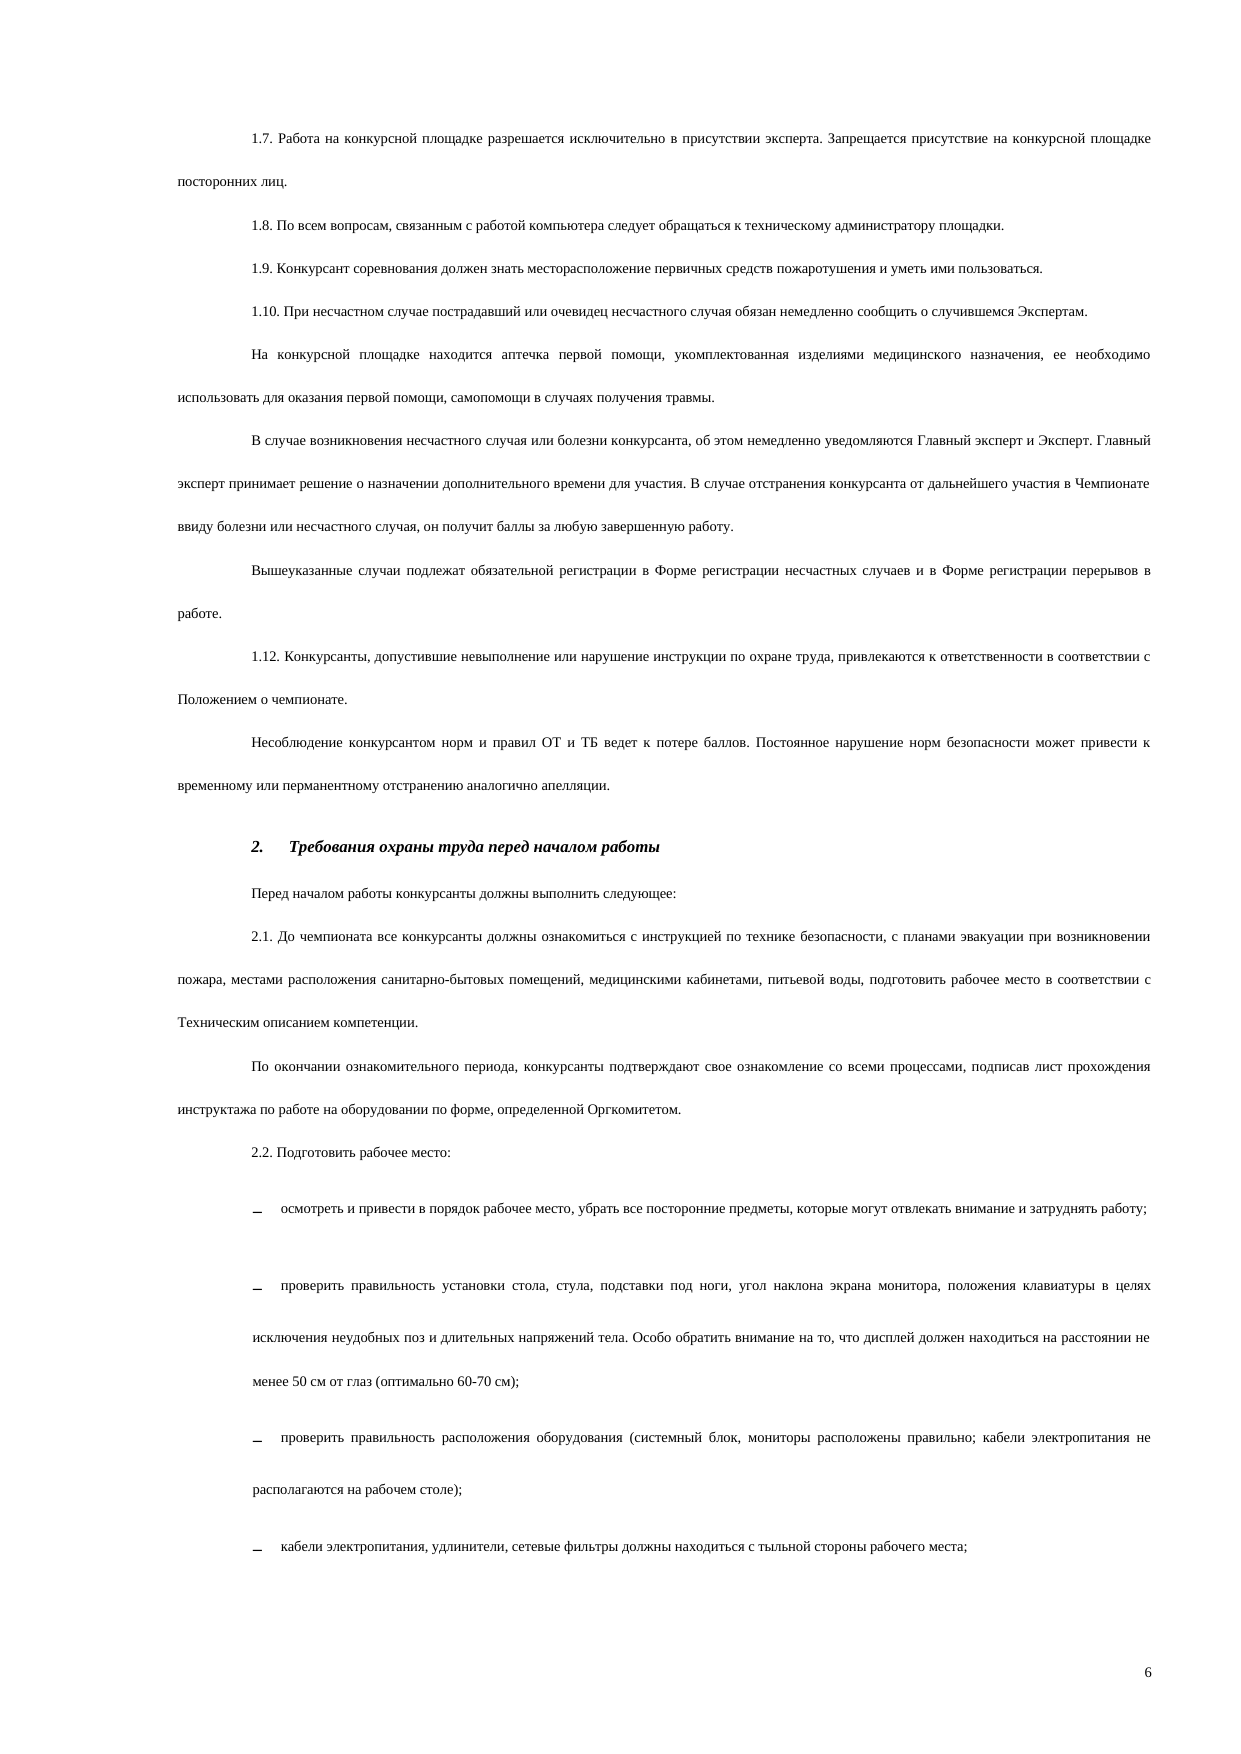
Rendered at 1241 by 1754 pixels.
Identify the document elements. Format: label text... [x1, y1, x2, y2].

text Вышеуказанные случаи подлежат обязательной регистрации в Форме регистрации несчастных случаев и в Форме регистрации перерывов в работе. [177, 549, 1152, 621]
text 1.8. По всем вопросам, связанным с работой компьютера следует обращаться к техническому администратору площадки. [177, 204, 1152, 233]
subtitle Требования охраны труда перед началом работы [251, 822, 1152, 856]
text На конкурсной площадке находится аптечка первой помощи, укомплектованная изделиями медицинского назначения, ее необходимо использовать для оказания первой помощи, самопомощи в случаях получения травмы. [177, 334, 1152, 406]
text Несоблюдение конкурсантом норм и правил ОТ и ТБ ведет к потере баллов. Постоянное нарушение норм безопасности может привести к временному или перманентному отстранению аналогично апелляции. [177, 722, 1152, 794]
text 1.9. Конкурсант соревнования должен знать месторасположение первичных средств пожаротушения и уметь ими пользоваться. [177, 247, 1152, 276]
text 2.2. Подготовить рабочее место: [177, 1132, 1152, 1160]
text 2.1. До чемпионата все конкурсанты должны ознакомиться с инструкцией по технике безопасности, с планами эвакуации при возникновении пожара, местами расположения санитарно-бытовых помещений, медицинскими кабинетами, питьевой воды, подготовить рабочее место в соответствии с Техническим описанием компетенции. [177, 916, 1152, 1031]
text Перед началом работы конкурсанты должны выполнить следующее: [177, 873, 1152, 902]
list осмотреть и привести в порядок рабочее место, убрать все посторонние предметы, которые могут отвлекать внимание и затруднять работу; [251, 1175, 1152, 1226]
list кабели электропитания, удлинители, сетевые фильтры должны находиться с тыльной стороны рабочего места; [251, 1512, 1152, 1563]
text 1.12. Конкурсанты, допустившие невыполнение или нарушение инструкции по охране труда, привлекаются к ответственности в соответствии с Положением о чемпионате. [177, 636, 1152, 707]
text По окончании ознакомительного периода, конкурсанты подтверждают свое ознакомление со всеми процессами, подписав лист прохождения инструктажа по работе на оборудовании по форме, определенной Оргкомитетом. [177, 1045, 1152, 1117]
text 1.10. При несчастном случае пострадавший или очевидец несчастного случая обязан немедленно сообщить о случившемся Экспертам. [177, 291, 1152, 319]
list проверить правильность установки стола, стула, подставки под ноги, угол наклона экрана монитора, положения клавиатуры в целях исключения неудобных поз и длительных напряжений тела. Особо обратить внимание на то, что дисплей должен находиться на расстоянии не менее 50 см от глаз (оптимально 60-70 см); [251, 1252, 1152, 1389]
text 1.7. Работа на конкурсной площадке разрешается исключительно в присутствии эксперта. Запрещается присутствие на конкурсной площадке посторонних лиц. [177, 118, 1152, 190]
list проверить правильность расположения оборудования (системный блок, мониторы расположены правильно; кабели электропитания не располагаются на рабочем столе); [251, 1403, 1152, 1498]
text В случае возникновения несчастного случая или болезни конкурсанта, об этом немедленно уведомляются Главный эксперт и Эксперт. Главный эксперт принимает решение о назначении дополнительного времени для участия. В случае отстранения конкурсанта от дальнейшего участия в Чемпионате ввиду болезни или несчастного случая, он получит баллы за любую завершенную работу. [177, 420, 1152, 535]
